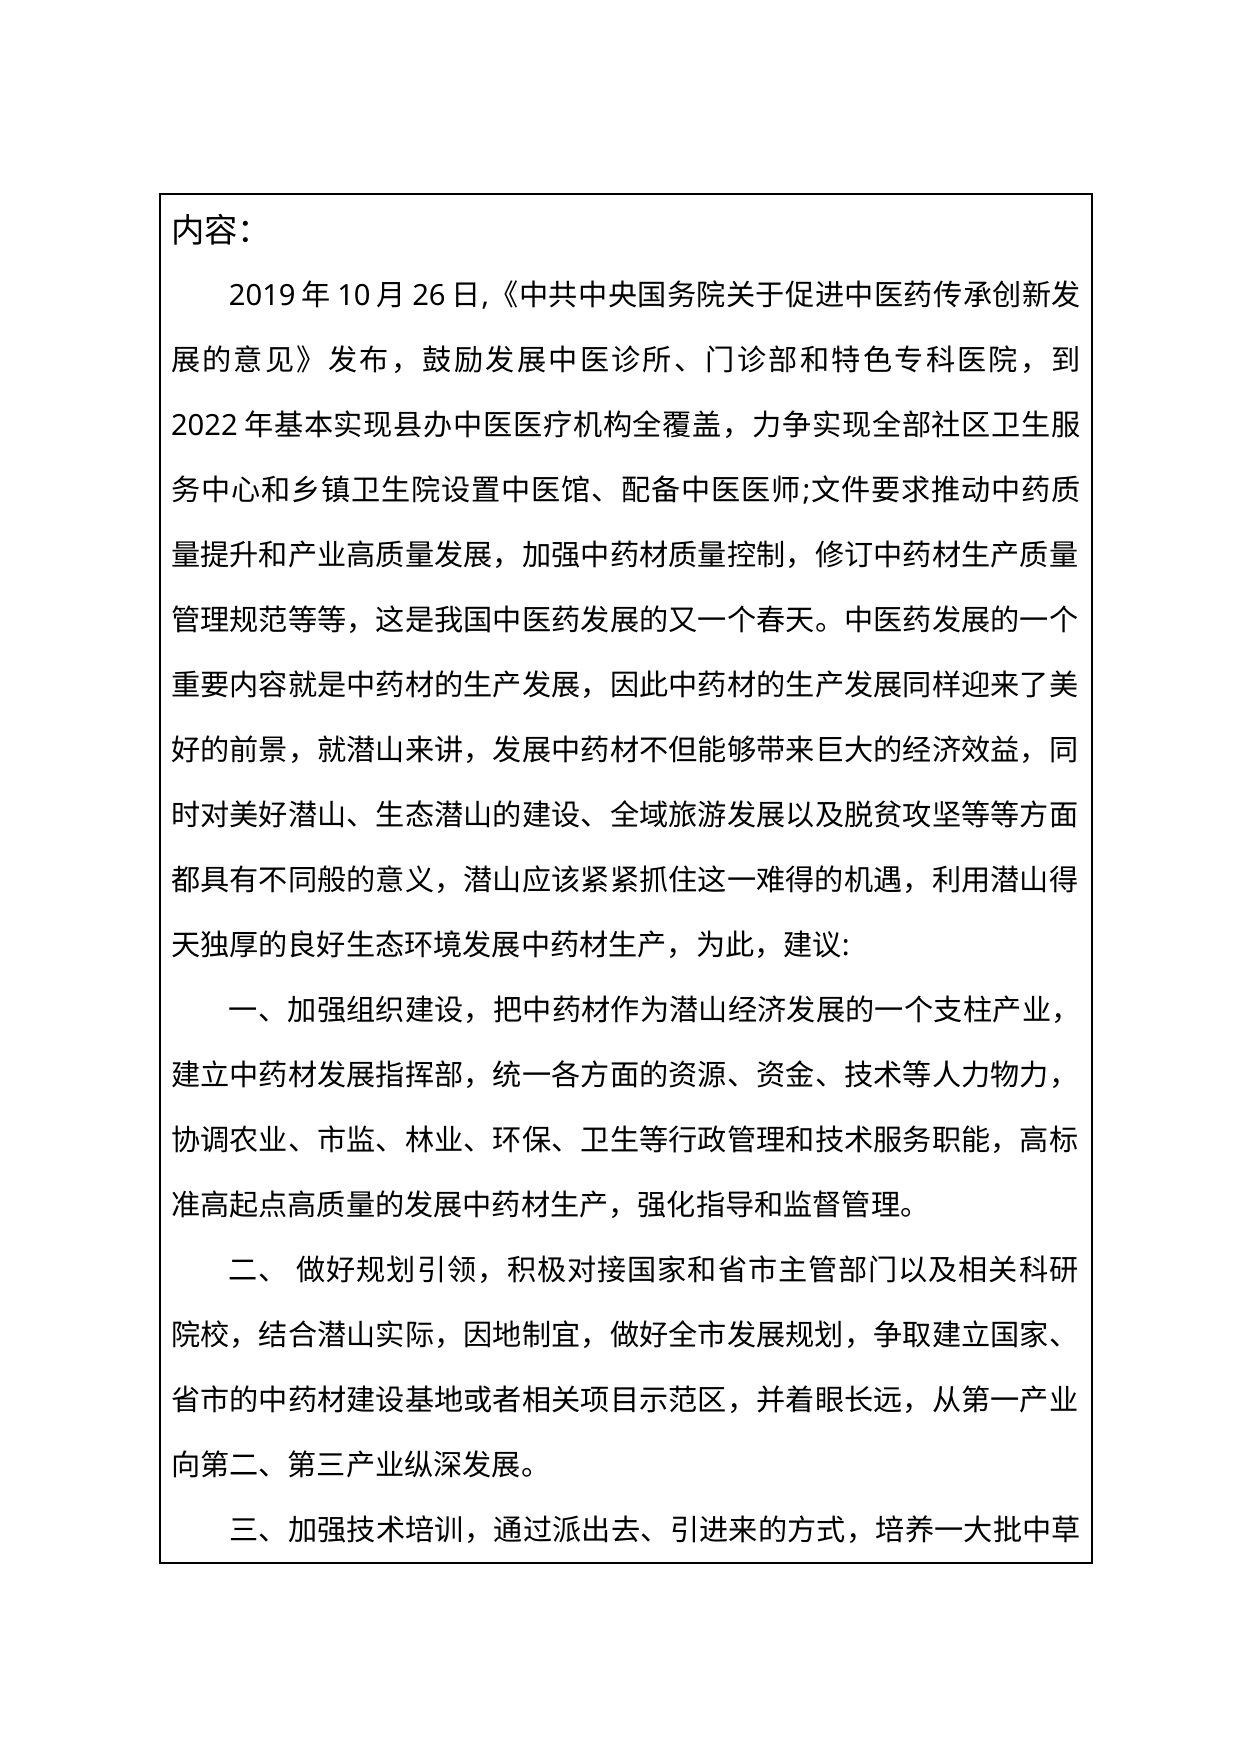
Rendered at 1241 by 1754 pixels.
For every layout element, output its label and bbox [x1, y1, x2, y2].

table_header [161, 195, 1091, 1562]
